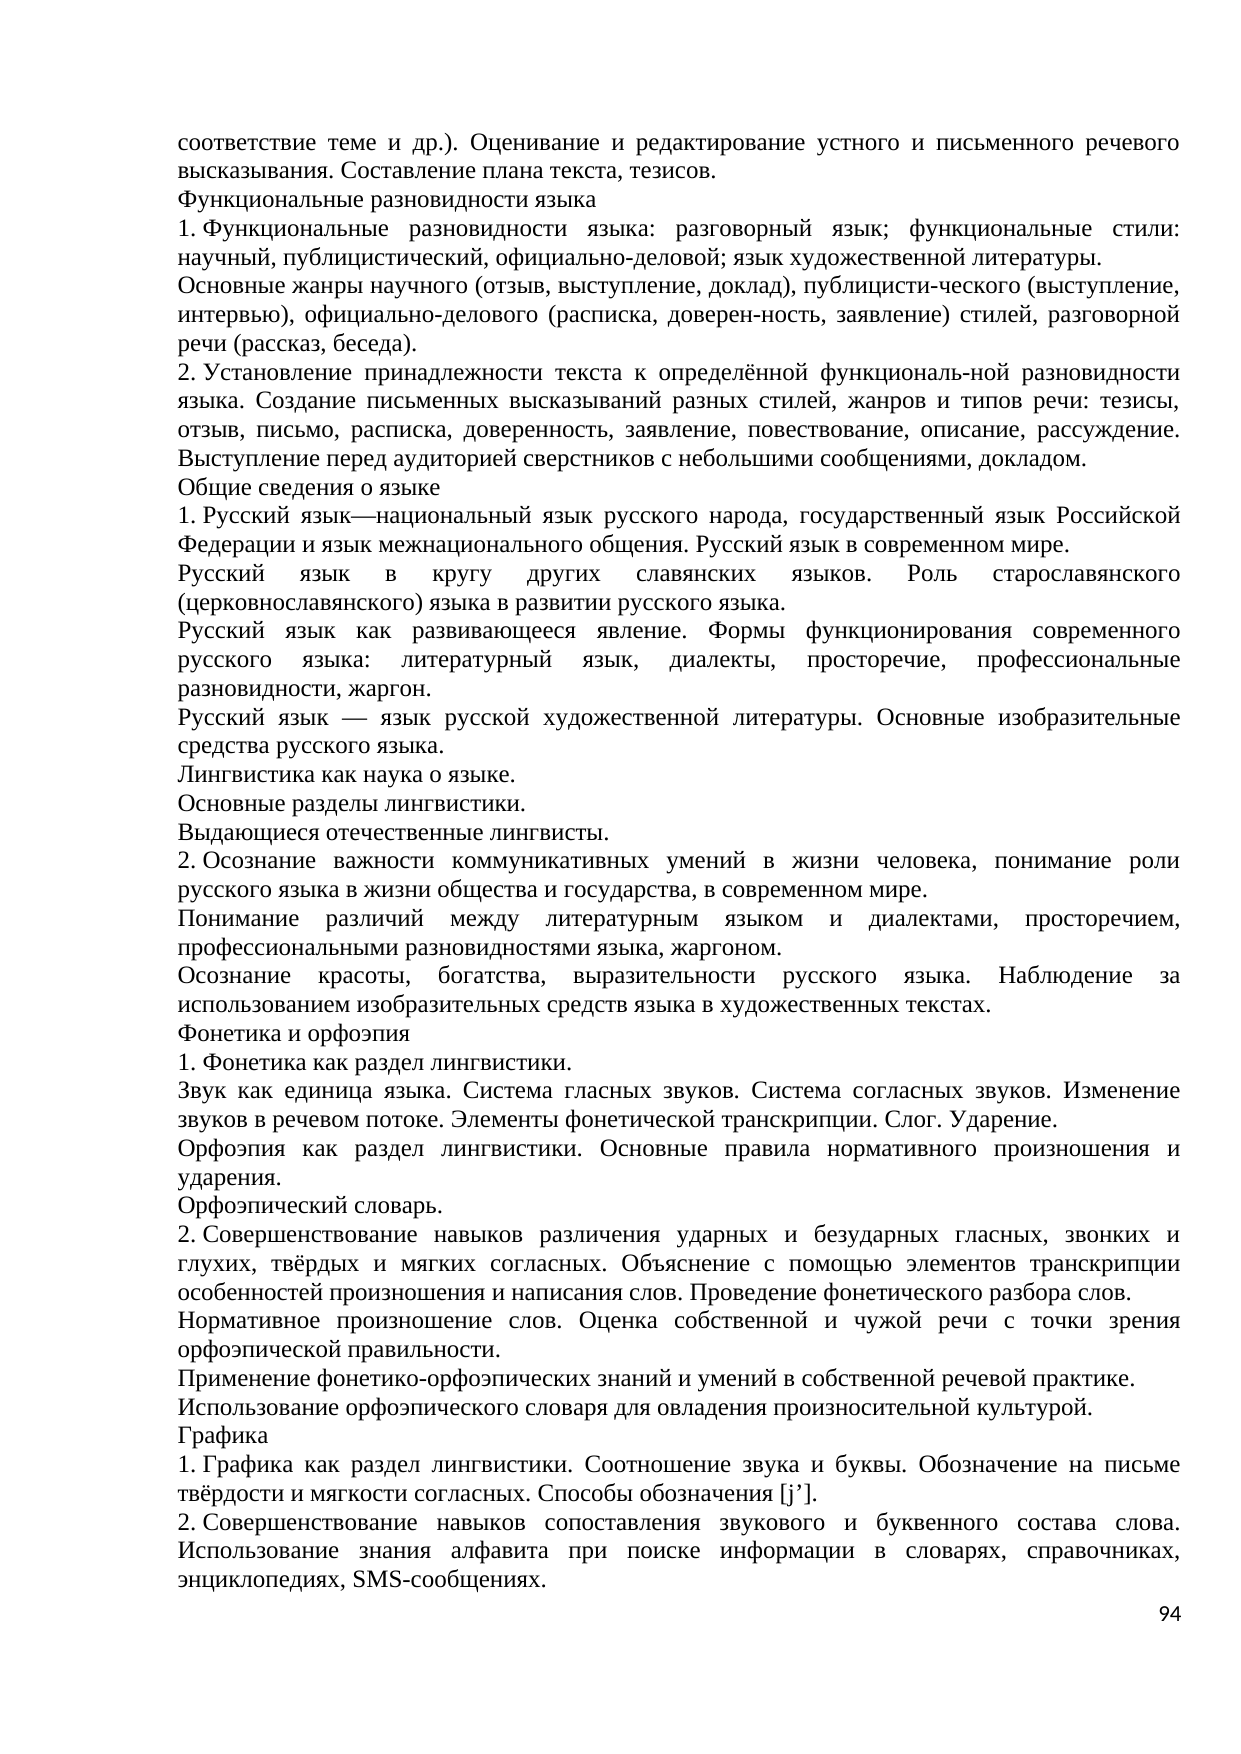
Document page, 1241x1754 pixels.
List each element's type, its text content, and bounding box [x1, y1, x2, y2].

text Выдающиеся отечественные лингвисты. [177, 817, 1181, 845]
text 2. Совершенствование навыков сопоставления звукового и буквенного состава слова. Использование знания алфавита при поиске информации в словарях, справочниках, энциклопедиях, SMS-сообщениях. [177, 1507, 1181, 1593]
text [177, 127, 1181, 184]
text Применение фонетико-орфоэпических знаний и умений в собственной речевой практике. [177, 1363, 1181, 1392]
text 1. Графика как раздел лингвистики. Соотношение звука и буквы. Обозначение на письме твёрдости и мягкости согласных. Способы обозначения [j’]. [177, 1449, 1181, 1507]
text Фонетика и орфоэпия [177, 1018, 1181, 1047]
text Лингвистика как наука о языке. [177, 759, 1181, 788]
text Использование орфоэпического словаря для овладения произносительной культурой. [177, 1392, 1181, 1420]
text 2. Совершенствование навыков различения ударных и безударных гласных, звонких и глухих, твёрдых и мягких согласных. Объяснение с помощью элементов транскрипции особенностей произношения и написания слов. Проведение фонетического разбора слов. [177, 1219, 1181, 1305]
text Орфоэпия как раздел лингвистики. Основные правила нормативного произношения и ударения. [177, 1133, 1181, 1190]
text Осознание красоты, богатства, выразительности русского языка. Наблюдение за использованием изобразительных средств языка в художественных текстах. [177, 960, 1181, 1018]
text 2. Осознание важности коммуникативных умений в жизни человека, понимание роли русского языка в жизни общества и государства, в современном мире. [177, 845, 1181, 903]
text Орфоэпический словарь. [177, 1190, 1181, 1219]
text Функциональные разновидности языка [177, 184, 1181, 213]
text Русский язык — язык русской художественной литературы. Основные изобразительные средства русского языка. [177, 702, 1181, 759]
text Русский язык как развивающееся явление. Формы функционирования современного русского языка: литературный язык, диалекты, просторечие, профессиональные разновидности, жаргон. [177, 615, 1181, 702]
text Понимание различий между литературным языком и диалектами, просторечием, профессиональными разновидностями языка, жаргоном. [177, 903, 1181, 960]
text 2. Установление принадлежности текста к определённой функциональ-ной разновидности языка. Создание письменных высказываний разных стилей, жанров и типов речи: тезисы, отзыв, письмо, расписка, доверенность, заявление, повествование, описание, рассуждение. Выступление перед аудиторией сверстников с небольшими сообщениями, докладом. [177, 357, 1181, 472]
text Основные жанры научного (отзыв, выступление, доклад), публицисти-ческого (выступление, интервью), официально-делового (расписка, доверен-ность, заявление) стилей, разговорной речи (рассказ, беседа). [177, 270, 1181, 357]
text Общие сведения о языке [177, 472, 1181, 500]
text 1. Русский язык—национальный язык русского народа, государственный язык Российской Федерации и язык межнационального общения. Русский язык в современном мире. [177, 500, 1181, 558]
text Основные разделы лингвистики. [177, 788, 1181, 817]
text 1. Функциональные разновидности языка: разговорный язык; функциональные стили: научный, публицистический, официально-деловой; язык художественной литературы. [177, 213, 1181, 270]
text Графика [177, 1420, 1181, 1449]
text 1. Фонетика как раздел лингвистики. [177, 1047, 1181, 1075]
text Русский язык в кругу других славянских языков. Роль старославянского (церковнославянского) языка в развитии русского языка. [177, 558, 1181, 615]
text Нормативное произношение слов. Оценка собственной и чужой речи с точки зрения орфоэпической правильности. [177, 1305, 1181, 1363]
text Звук как единица языка. Система гласных звуков. Система согласных звуков. Изменение звуков в речевом потоке. Элементы фонетической транскрипции. Слог. Ударение. [177, 1075, 1181, 1133]
